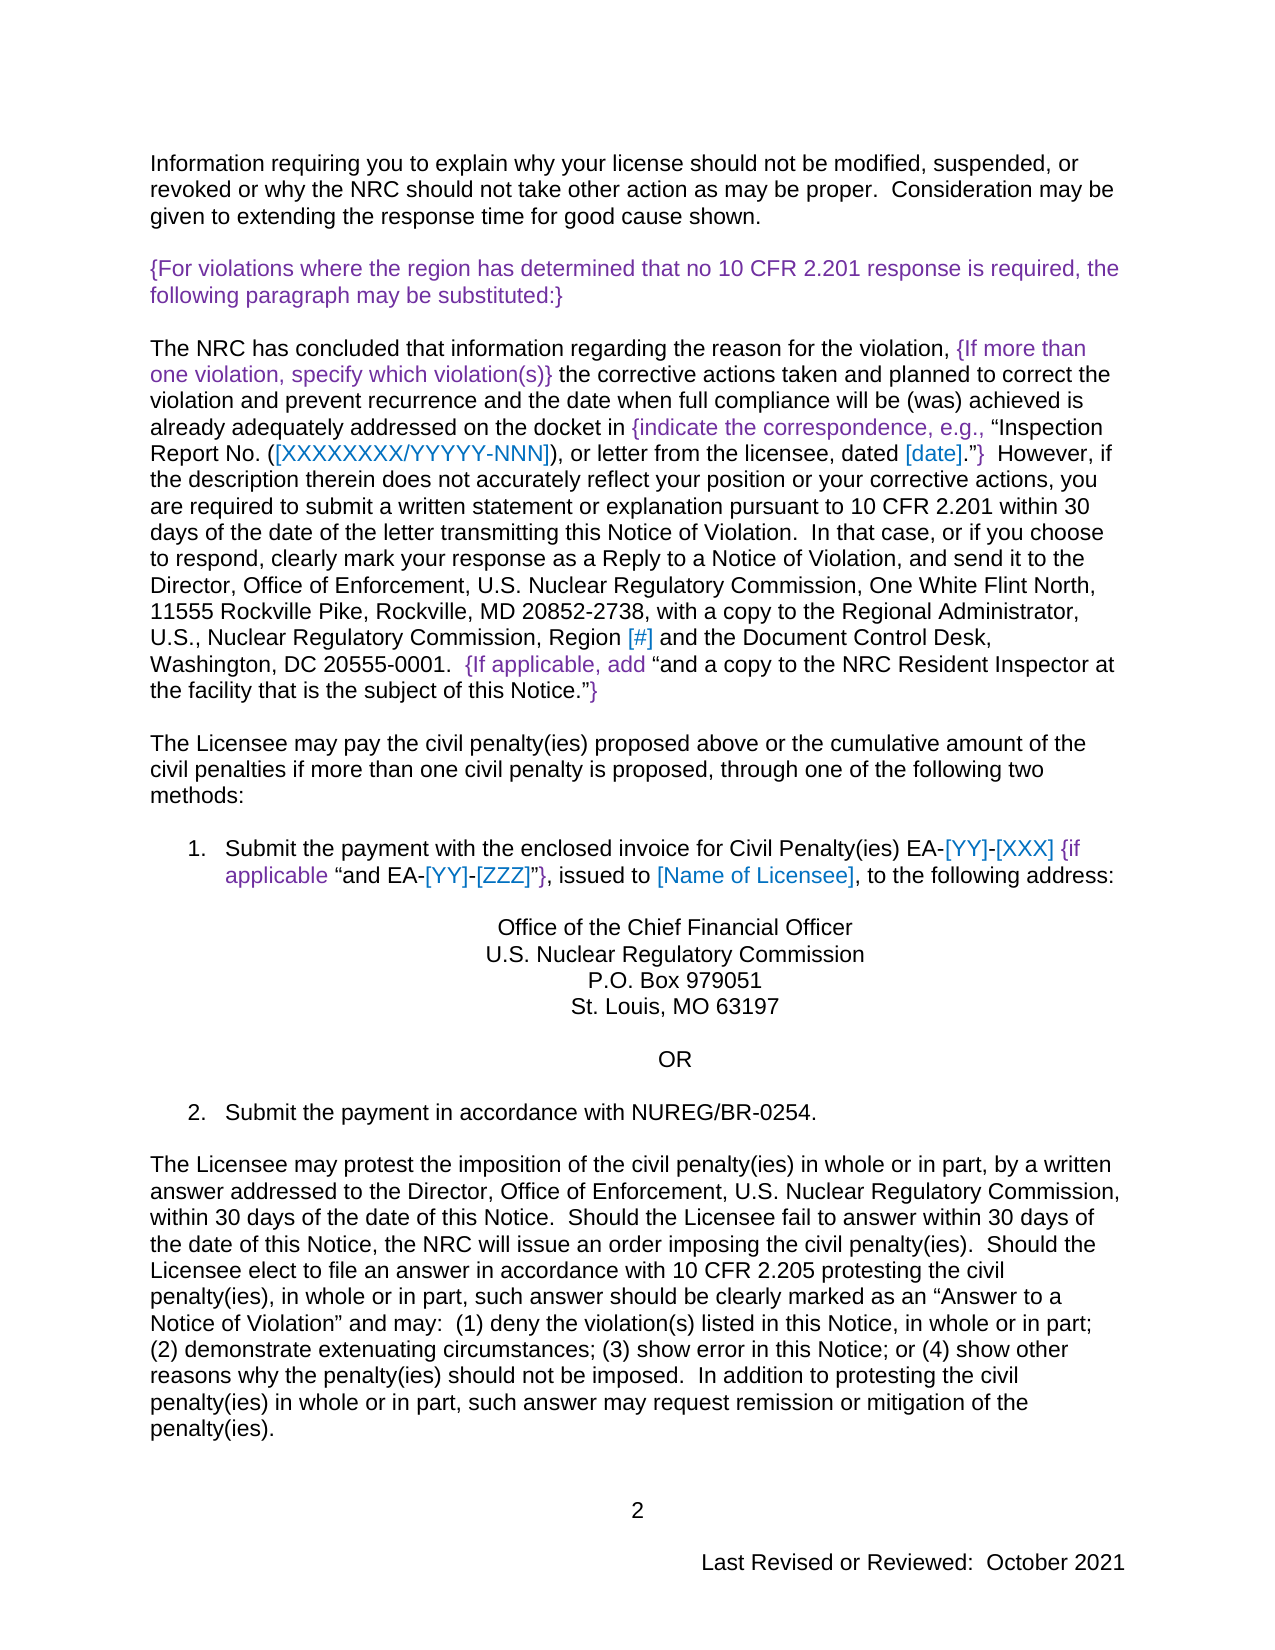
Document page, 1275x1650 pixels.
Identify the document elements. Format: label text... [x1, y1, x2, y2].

text The NRC has concluded that information regarding the reason for the violation, {If more than one violation, specify which violation(s)} the corrective actions taken and planned to correct the violation and prevent recurrence and the date when full compliance will be (was) achieved is already adequately addressed on the docket in {indicate the correspondence, e.g., “Inspection Report No. ([XXXXXXXX/YYYYY-NNN]), or letter from the licensee, dated [date].”} However, if the description therein does not accurately reflect your position or your corrective actions, you are required to submit a written statement or explanation pursuant to 10 CFR 2.201 within 30 days of the date of the letter transmitting this Notice of Violation. In that case, or if you choose to respond, clearly mark your response as a Reply to a Notice of Violation, and send it to the Director, Office of Enforcement, U.S. Nuclear Regulatory Commission, One White Flint North, 11555 Rockville Pike, Rockville, MD 20852-2738, with a copy to the Regional Administrator, U.S., Nuclear Regulatory Commission, Region [#] and the Document Control Desk, Washington, DC 20555-0001. {If applicable, add “and a copy to the NRC Resident Inspector at the facility that is the subject of this Notice.”} [150, 334, 1125, 703]
text St. Louis, MO 63197 [225, 993, 1125, 1020]
text P.O. Box 979051 [225, 967, 1125, 993]
text Office of the Chief Financial Officer [225, 914, 1125, 941]
text The Licensee may protest the imposition of the civil penalty(ies) in whole or in part, by a written answer addressed to the Director, Office of Enforcement, U.S. Nuclear Regulatory Commission, within 30 days of the date of this Notice. Should the Licensee fail to answer within 30 days of the date of this Notice, the NRC will issue an order imposing the civil penalty(ies). Should the Licensee elect to file an answer in accordance with 10 CFR 2.205 protesting the civil penalty(ies), in whole or in part, such answer should be clearly marked as an “Answer to a Notice of Violation” and may: (1) deny the violation(s) listed in this Notice, in whole or in part; (2) demonstrate extenuating circumstances; (3) show error in this Notice; or (4) show other reasons why the penalty(ies) should not be imposed. In addition to protesting the civil penalty(ies) in whole or in part, such answer may request remission or mitigation of the penalty(ies). [150, 1151, 1125, 1441]
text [150, 150, 1125, 229]
text The Licensee may pay the civil penalty(ies) proposed above or the cumulative amount of the civil penalties if more than one civil penalty is proposed, through one of the following two methods: [150, 730, 1125, 809]
text 1. Submit the payment with the enclosed invoice for Civil Penalty(ies) EA-[YY]-[XXX] {if applicable “and EA-[YY]-[ZZZ]”}, issued to [Name of Licensee], to the following address: [187, 835, 1125, 888]
text U.S. Nuclear Regulatory Commission [225, 941, 1125, 967]
text 2. Submit the payment in accordance with NUREG/BR-0254. [187, 1099, 1125, 1125]
text {For violations where the region has determined that no 10 CFR 2.201 response is required, the following paragraph may be substituted:} [150, 255, 1125, 308]
text OR [225, 1046, 1125, 1072]
